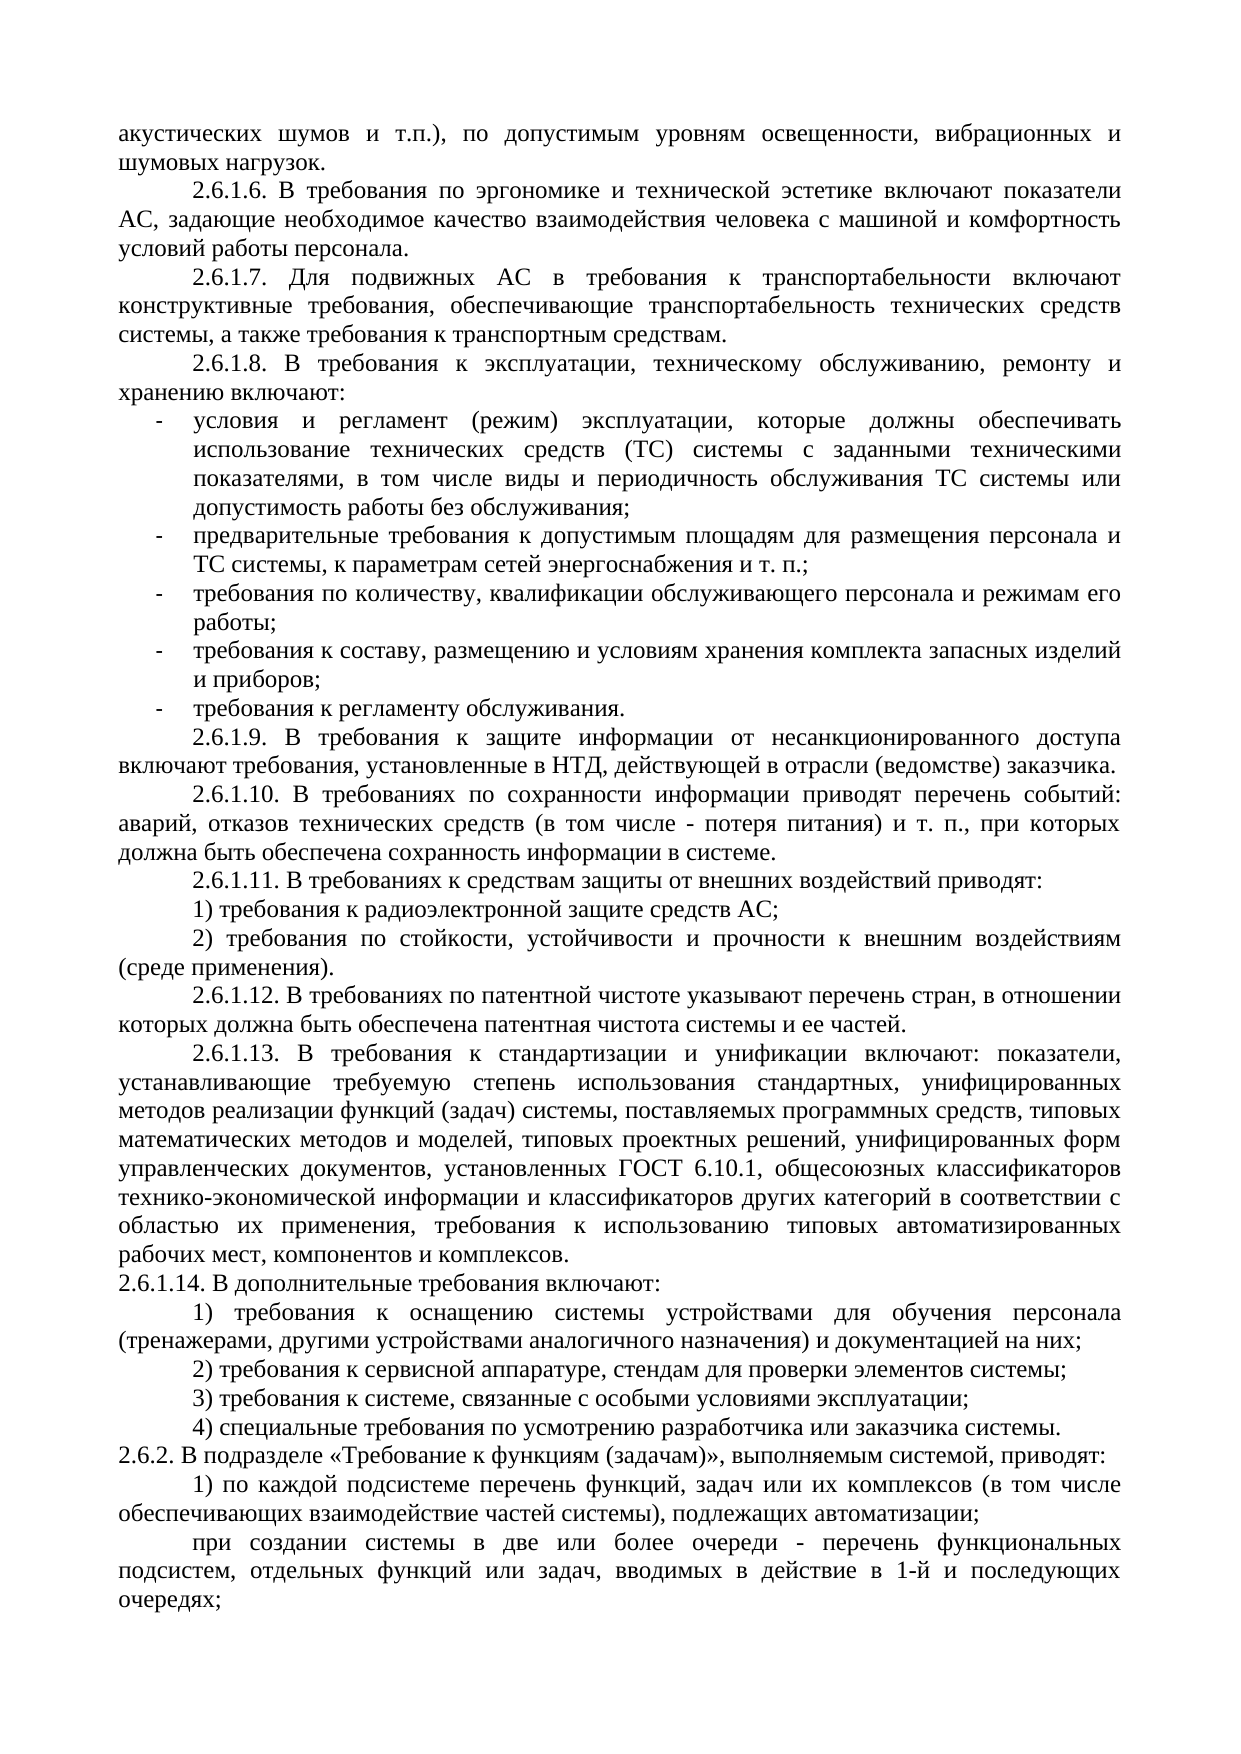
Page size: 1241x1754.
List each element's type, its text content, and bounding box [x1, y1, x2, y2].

text 2.6.1.10. В требованиях по сохранности информации приводят перечень событий: аварий, отказов технических средств (в том числе - потеря питания) и т. п., при которых должна быть обеспечена сохранность информации в системе. [118, 779, 1122, 866]
text 2.6.1.7. Для подвижных АС в требования к транспортабельности включают конструктивные требования, обеспечивающие транспортабельность технических средств системы, а также требования к транспортным средствам. [118, 262, 1122, 348]
text 2.6.1.13. В требования к стандартизации и унификации включают: показатели, устанавливающие требуемую степень использования стандартных, унифицированных методов реализации функций (задач) системы, поставляемых программных средств, типовых математических методов и моделей, типовых проектных решений, унифицированных форм управленческих документов, установленных ГОСТ 6.10.1, общесоюзных классификаторов технико-экономической информации и классификаторов других категорий в соответствии с областью их применения, требования к использованию типовых автоматизированных рабочих мест, компонентов и комплексов. [118, 1038, 1122, 1268]
list условия и регламент (режим) эксплуатации, которые должны обеспечивать использование технических средств (ТС) системы с заданными техническими показателями, в том числе виды и периодичность обслуживания ТС системы или допустимость работы без обслуживания; [156, 406, 1122, 521]
text 2.6.1.8. В требования к эксплуатации, техническому обслуживанию, ремонту и хранению включают: [118, 348, 1122, 406]
text при создании системы в две или более очереди - перечень функциональных подсистем, отдельных функций или задач, вводимых в действие в 1-й и последующих очередях; [118, 1527, 1122, 1613]
text 3) требования к системе, связанные с особыми условиями эксплуатации; [118, 1383, 1122, 1412]
list требования по количеству, квалификации обслуживающего персонала и режимам его работы; [156, 578, 1122, 636]
text 2.6.1.12. В требованиях по патентной чистоте указывают перечень стран, в отношении которых должна быть обеспечена патентная чистота системы и ее частей. [118, 981, 1122, 1038]
text 2) требования к сервисной аппаратуре, стендам для проверки элементов системы; [118, 1354, 1122, 1383]
list требования к составу, размещению и условиям хранения комплекта запасных изделий и приборов; [156, 636, 1122, 693]
text 4) специальные требования по усмотрению разработчика или заказчика системы. [118, 1412, 1122, 1441]
list требования к регламенту обслуживания. [156, 693, 1122, 722]
text 2.6.2. В подразделе «Требование к функциям (задачам)», выполняемым системой, приводят: [118, 1441, 1122, 1469]
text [118, 118, 1122, 176]
text 2) требования по стойкости, устойчивости и прочности к внешним воздействиям (среде применения). [118, 923, 1122, 981]
text 2.6.1.9. В требования к защите информации от несанкционированного доступа включают требования, установленные в НТД, действующей в отрасли (ведомстве) заказчика. [118, 722, 1122, 779]
text 1) требования к радиоэлектронной защите средств АС; [118, 894, 1122, 923]
text 2.6.1.11. В требованиях к средствам защиты от внешних воздействий приводят: [118, 866, 1122, 894]
text 2.6.1.14. В дополнительные требования включают: [118, 1268, 1122, 1297]
list предварительные требования к допустимым площадям для размещения персонала и ТС системы, к параметрам сетей энергоснабжения и т. п.; [156, 521, 1122, 578]
text 2.6.1.6. В требования по эргономике и технической эстетике включают показатели АС, задающие необходимое качество взаимодействия человека с машиной и комфортность условий работы персонала. [118, 176, 1122, 262]
text 1) требования к оснащению системы устройствами для обучения персонала (тренажерами, другими устройствами аналогичного назначения) и документацией на них; [118, 1297, 1122, 1354]
text 1) по каждой подсистеме перечень функций, задач или их комплексов (в том числе обеспечивающих взаимодействие частей системы), подлежащих автоматизации; [118, 1469, 1122, 1527]
